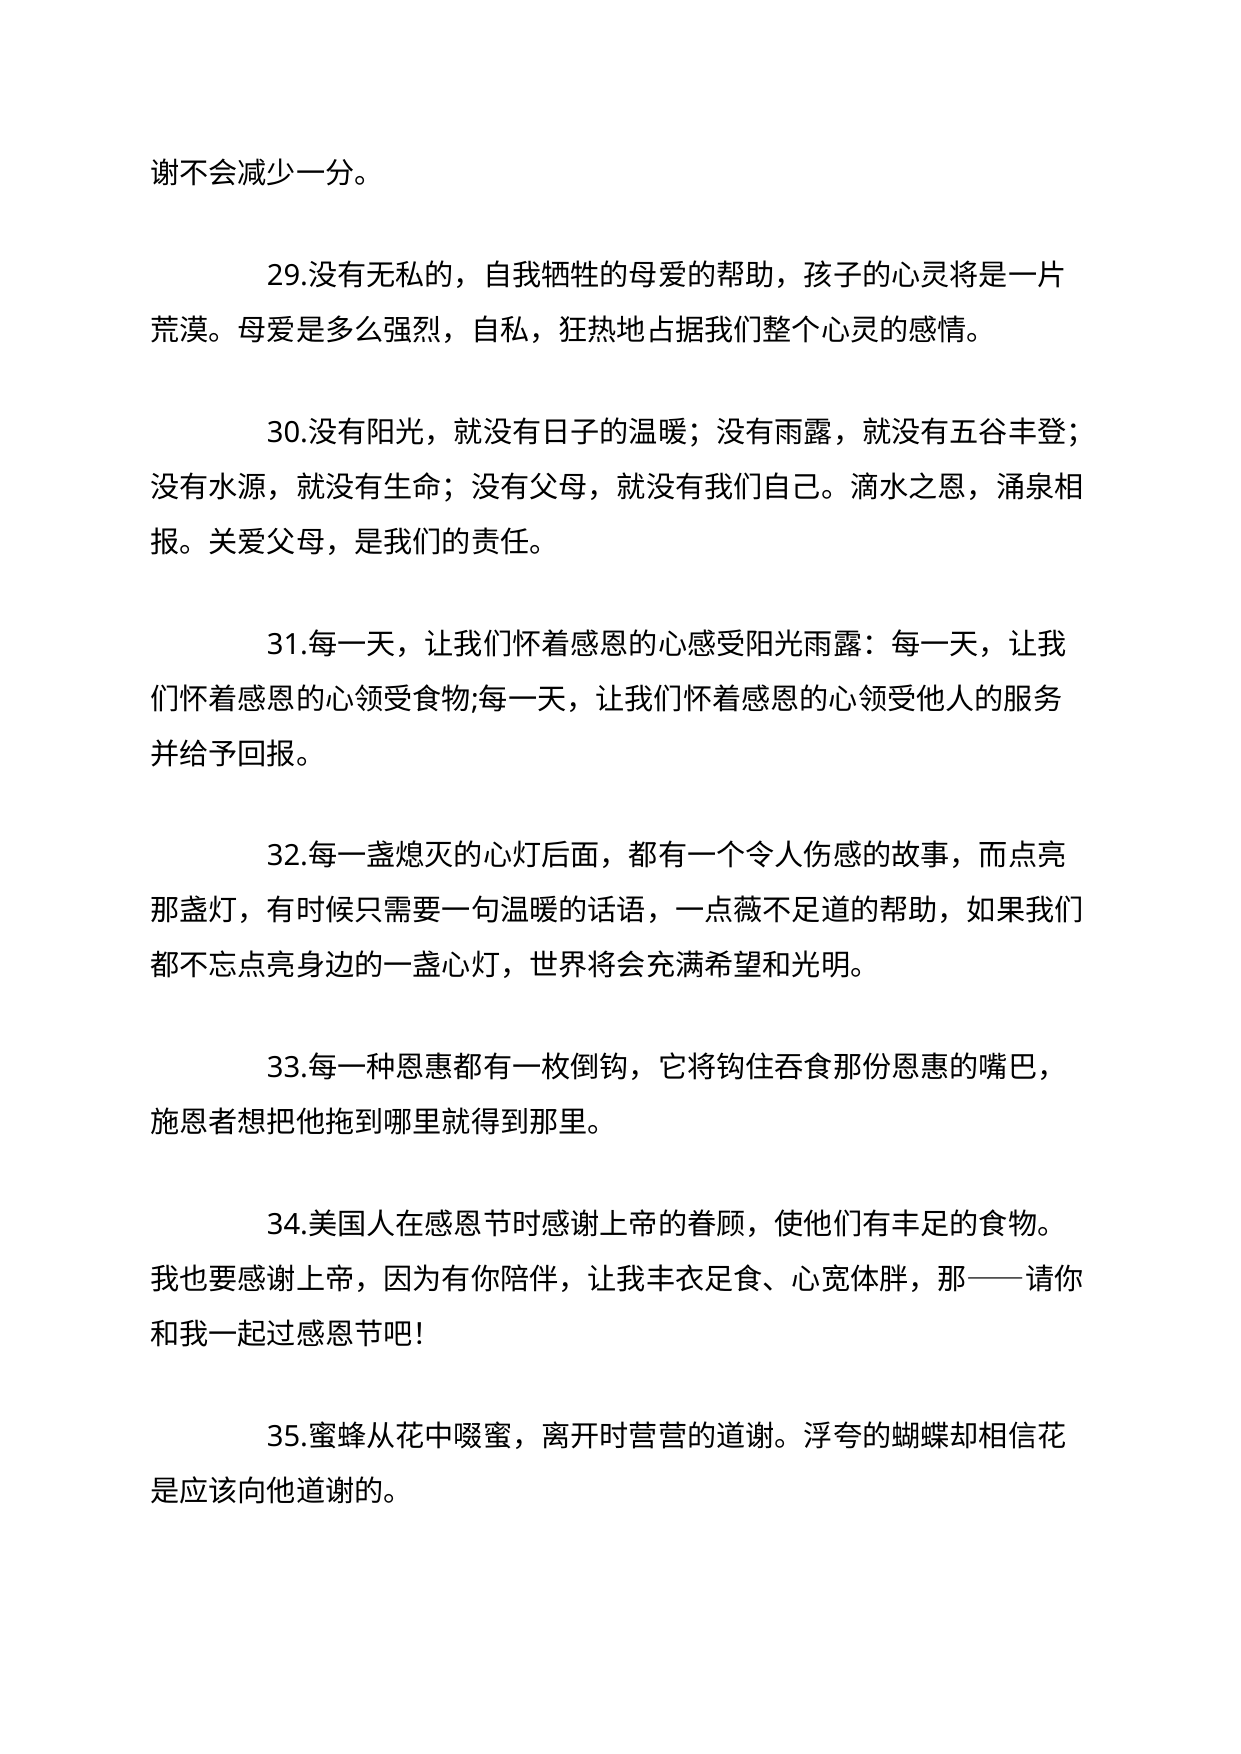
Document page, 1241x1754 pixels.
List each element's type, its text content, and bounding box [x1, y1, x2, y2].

text 32.每一盏熄灭的心灯后面，都有一个令人伤感的故事，而点亮那盏灯，有时候只需要一句温暖的话语，一点薇不足道的帮助，如果我们都不忘点亮身边的一盏心灯，世界将会充满希望和光明。 [150, 832, 1090, 984]
text 33.每一种恩惠都有一枚倒钩，它将钩住吞食那份恩惠的嘴巴，施恩者想把他拖到哪里就得到那里。 [150, 1044, 1090, 1141]
text 30.没有阳光，就没有日子的温暖；没有雨露，就没有五谷丰登；没有水源，就没有生命；没有父母，就没有我们自己。滴水之恩，涌泉相报。关爱父母，是我们的责任。 [150, 408, 1090, 561]
text 35.蜜蜂从花中啜蜜，离开时营营的道谢。浮夸的蝴蝶却相信花是应该向他道谢的。 [150, 1412, 1090, 1509]
text 34.美国人在感恩节时感谢上帝的眷顾，使他们有丰足的食物。我也要感谢上帝，因为有你陪伴，让我丰衣足食、心宽体胖，那——请你和我一起过感恩节吧！ [150, 1200, 1090, 1353]
text 29.没有无私的，自我牺牲的母爱的帮助，孩子的心灵将是一片荒漠。母爱是多么强烈，自私，狂热地占据我们整个心灵的感情。 [150, 252, 1090, 349]
text 31.每一天，让我们怀着感恩的心感受阳光雨露：每一天，让我们怀着感恩的心领受食物;每一天，让我们怀着感恩的心领受他人的服务并给予回报。 [150, 620, 1090, 772]
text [150, 150, 1090, 192]
